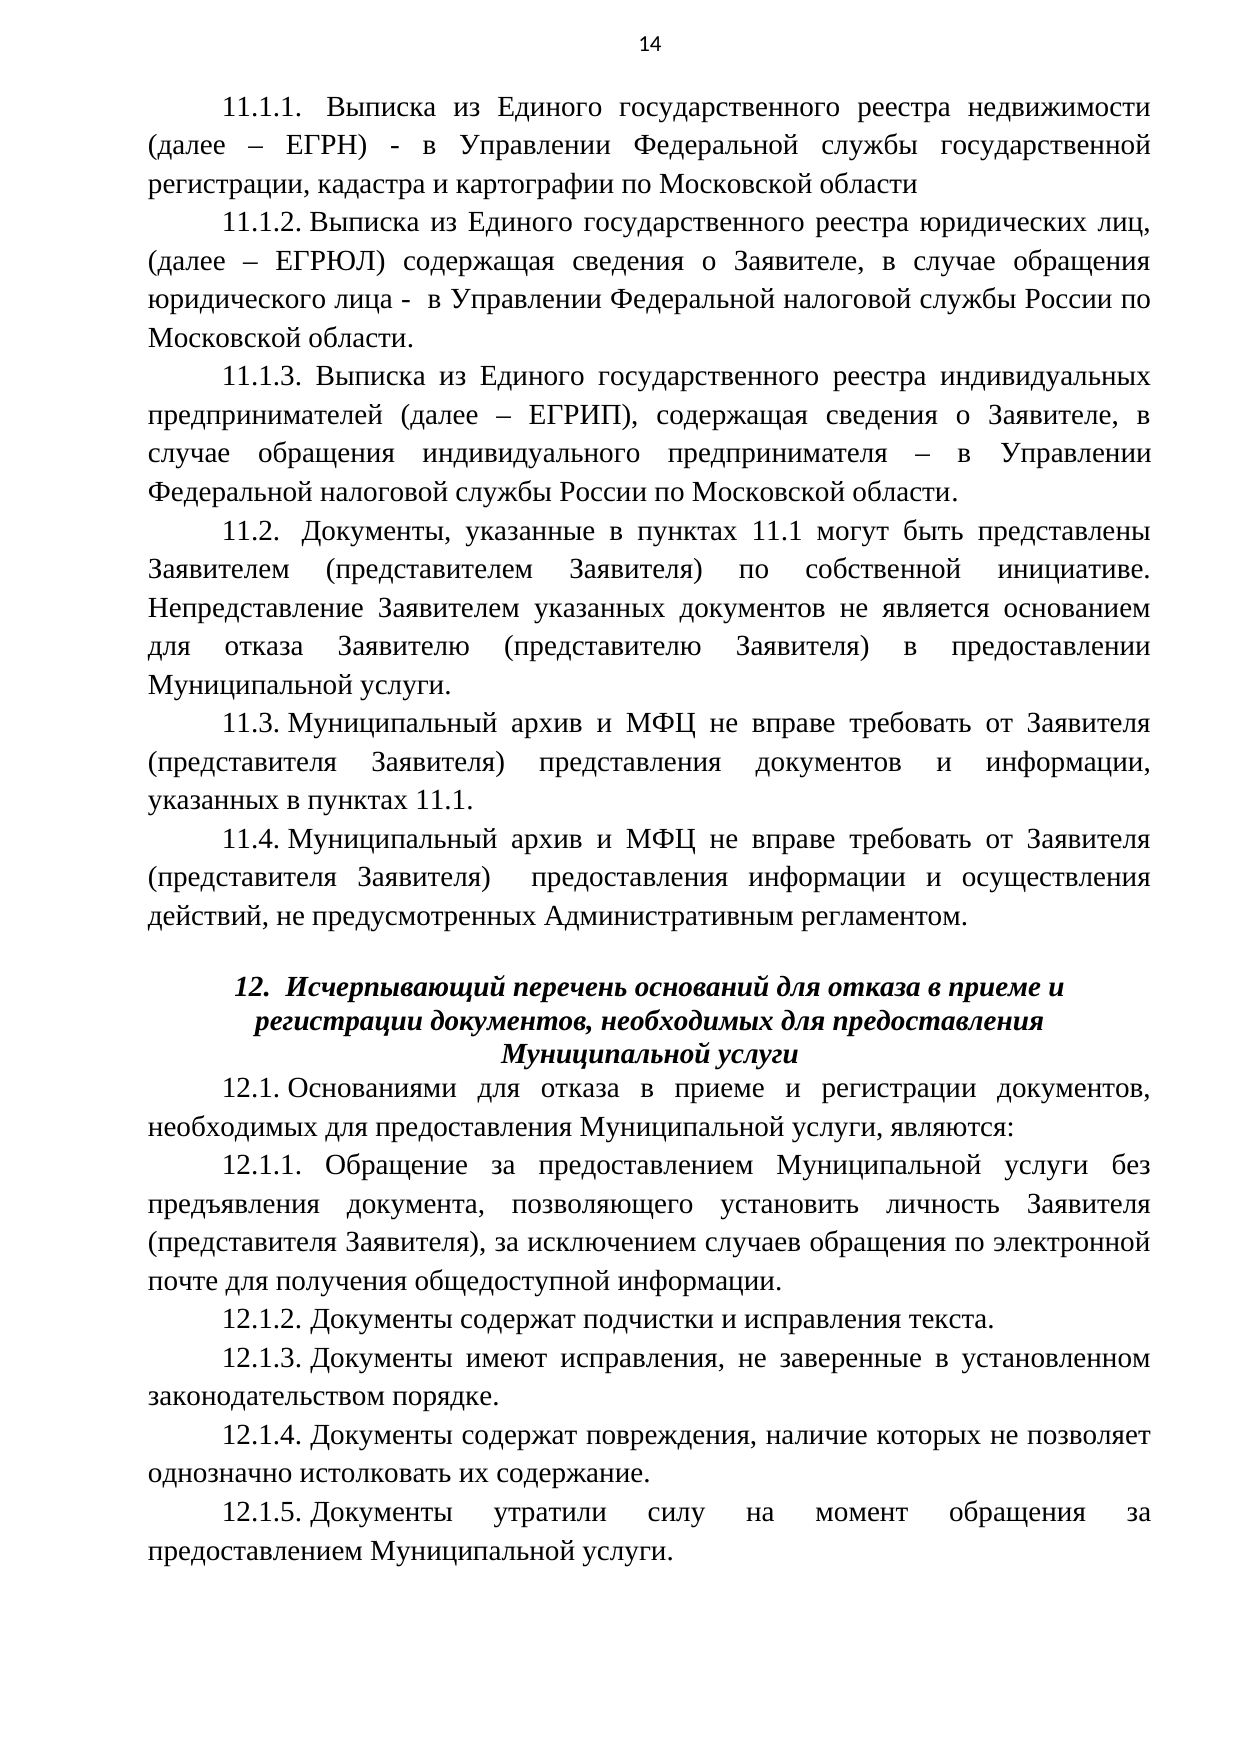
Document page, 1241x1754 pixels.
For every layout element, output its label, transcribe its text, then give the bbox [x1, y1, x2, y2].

list Документы содержат подчистки и исправления текста. [148, 1301, 1152, 1335]
list Документы содержат повреждения, наличие которых не позволяет однозначно истолковать их содержание. [148, 1417, 1152, 1489]
list Обращение за предоставлением Муниципальной услуги без предъявления документа, позволяющего установить личность Заявителя (представителя Заявителя), за исключением случаев обращения по электронной почте для получения общедоступной информации. [148, 1147, 1152, 1296]
list Документы имеют исправления, не заверенные в установленном законодательством порядке. [148, 1340, 1152, 1412]
list 11.4. Муниципальный архив и МФЦ не вправе требовать от Заявителя (представителя Заявителя) предоставления информации и осуществления действий, не предусмотренных Административным регламентом. [148, 821, 1152, 932]
list 11.3. Муниципальный архив и МФЦ не вправе требовать от Заявителя (представителя Заявителя) представления документов и информации, указанных в пунктах 11.1. [148, 705, 1152, 816]
list 11.1.2. Выписка из Единого государственного реестра юридических лиц, (далее – ЕГРЮЛ) содержащая сведения о Заявителе, в случае обращения юридического лица - в Управлении Федеральной налоговой службы России по Московской области. [148, 204, 1152, 353]
list 11.1.1. Выписка из Единого государственного реестра недвижимости (далее – ЕГРН) - в Управлении Федеральной службы государственной регистрации, кадастра и картографии по Московской области [148, 89, 1152, 199]
list 12.1. Основаниями для отказа в приеме и регистрации документов, необходимых для предоставления Муниципальной услуги, являются: [148, 1070, 1152, 1142]
list 11.1.3. Выписка из Единого государственного реестра индивидуальных предпринимателей (далее – ЕГРИП), содержащая сведения о Заявителе, в случае обращения индивидуального предпринимателя – в Управлении Федеральной налоговой службы России по Московской области. [148, 358, 1152, 508]
list Документы утратили силу на момент обращения за предоставлением Муниципальной услуги. [148, 1494, 1152, 1566]
list 12. Исчерпывающий перечень оснований для отказа в приеме и регистрации документов, необходимых для предоставления Муниципальной услуги [148, 969, 1152, 1070]
list 11.2. Документы, указанные в пунктах 11.1 могут быть представлены Заявителем (представителем Заявителя) по собственной инициативе. Непредставление Заявителем указанных документов не является основанием для отказа Заявителю (представителю Заявителя) в предоставлении Муниципальной услуги. [148, 513, 1152, 700]
